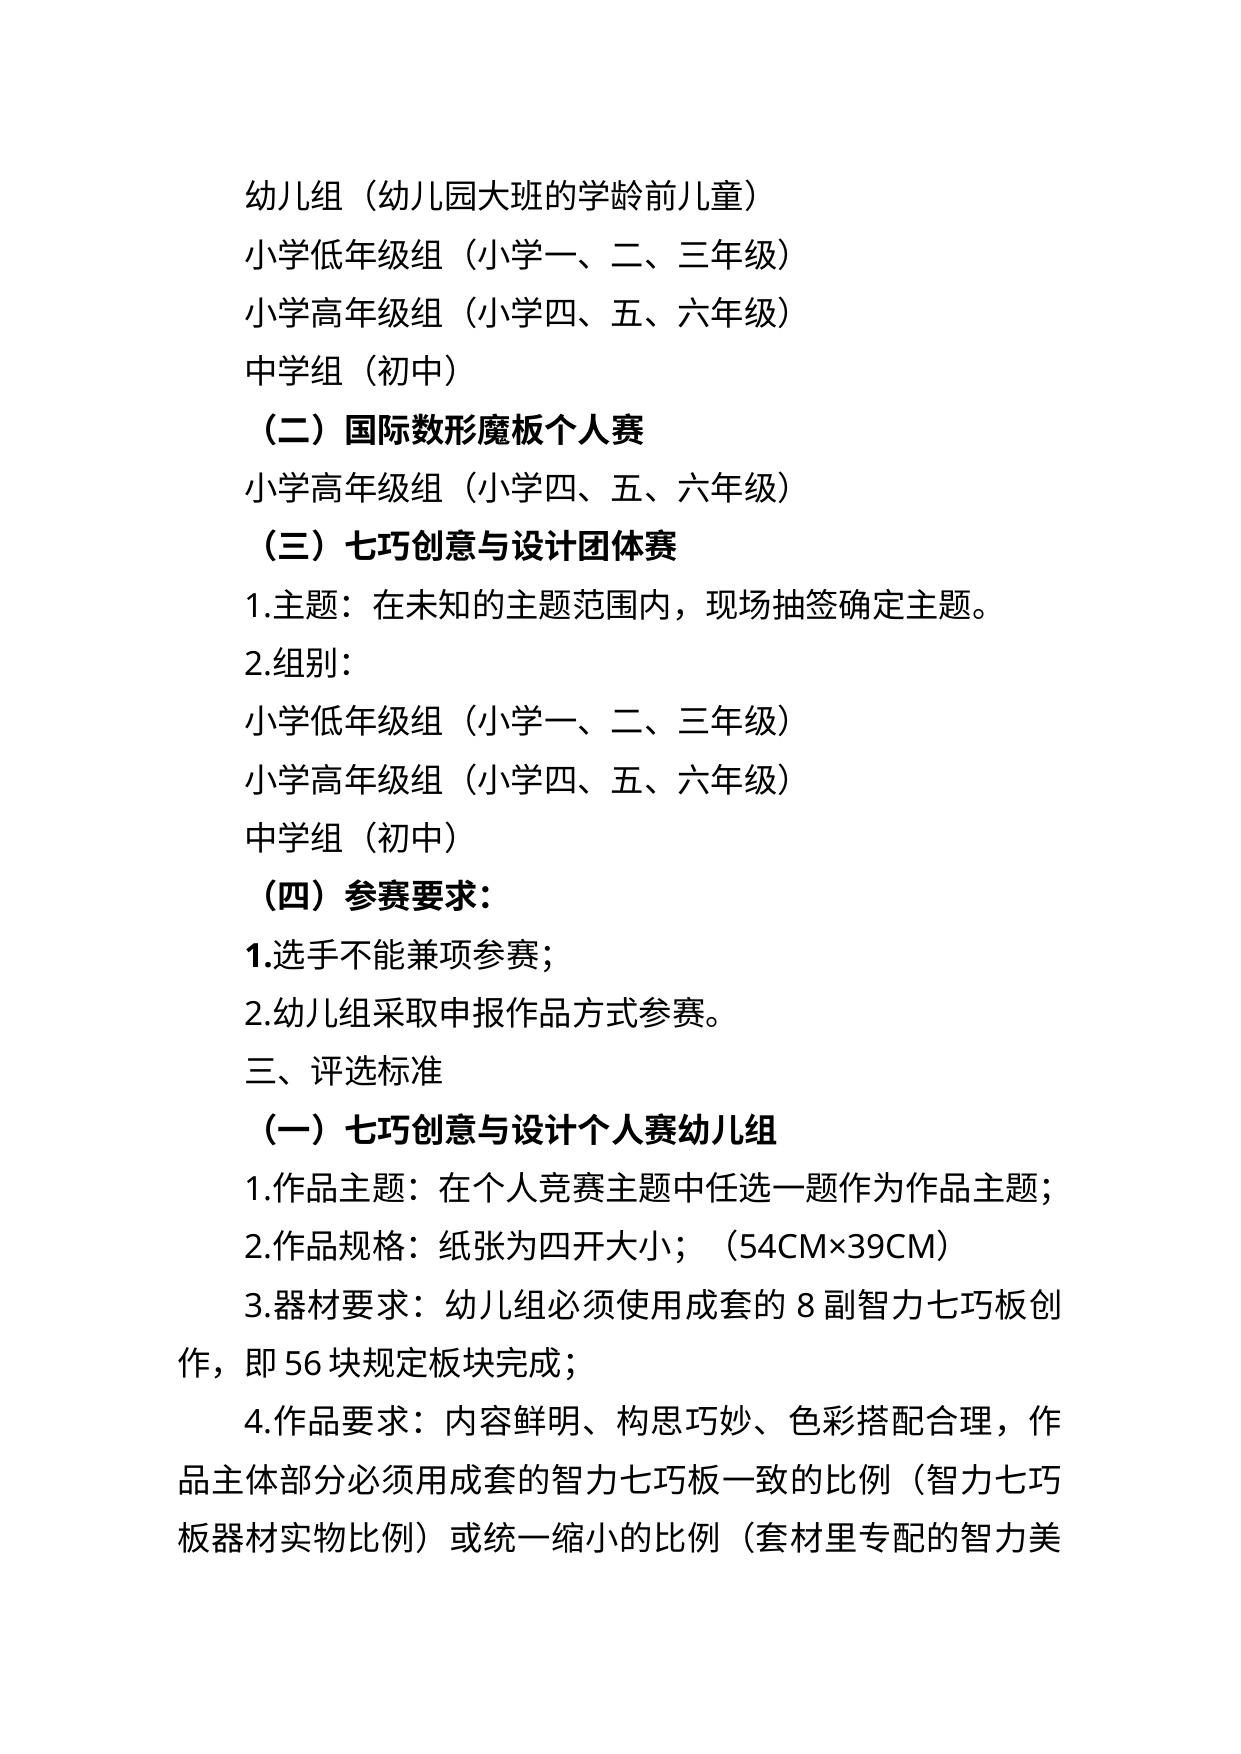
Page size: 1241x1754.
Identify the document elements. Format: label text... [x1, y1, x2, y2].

text 小学低年级组（小学一、二、三年级） [177, 687, 1063, 745]
text （四）参赛要求： [177, 862, 1063, 920]
text 小学高年级组（小学四、五、六年级） [177, 454, 1063, 512]
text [177, 1387, 1063, 1562]
text （一）七巧创意与设计个人赛幼儿组 [177, 1095, 1063, 1154]
text 3.器材要求：幼儿组必须使用成套的8副智力七巧板创作，即56块规定板块完成； [177, 1270, 1063, 1387]
text （二）国际数形魔板个人赛 [177, 395, 1063, 454]
text 小学高年级组（小学四、五、六年级） [177, 279, 1063, 337]
text 2.幼儿组采取申报作品方式参赛。 [177, 979, 1063, 1037]
text 2.组别： [177, 629, 1063, 687]
text 1.选手不能兼项参赛； [177, 920, 1063, 979]
text 三、评选标准 [177, 1037, 1063, 1095]
text 幼儿组（幼儿园大班的学龄前儿童） [177, 162, 1063, 220]
text 小学低年级组（小学一、二、三年级） [177, 220, 1063, 279]
text 小学高年级组（小学四、五、六年级） [177, 745, 1063, 804]
text 中学组（初中） [177, 804, 1063, 862]
text 1.主题：在未知的主题范围内，现场抽签确定主题。 [177, 570, 1063, 629]
text 2.作品规格：纸张为四开大小；（54CM×39CM） [177, 1212, 1063, 1270]
text 中学组（初中） [177, 337, 1063, 395]
text （三）七巧创意与设计团体赛 [177, 512, 1063, 570]
text 1.作品主题：在个人竞赛主题中任选一题作为作品主题； [177, 1154, 1063, 1212]
